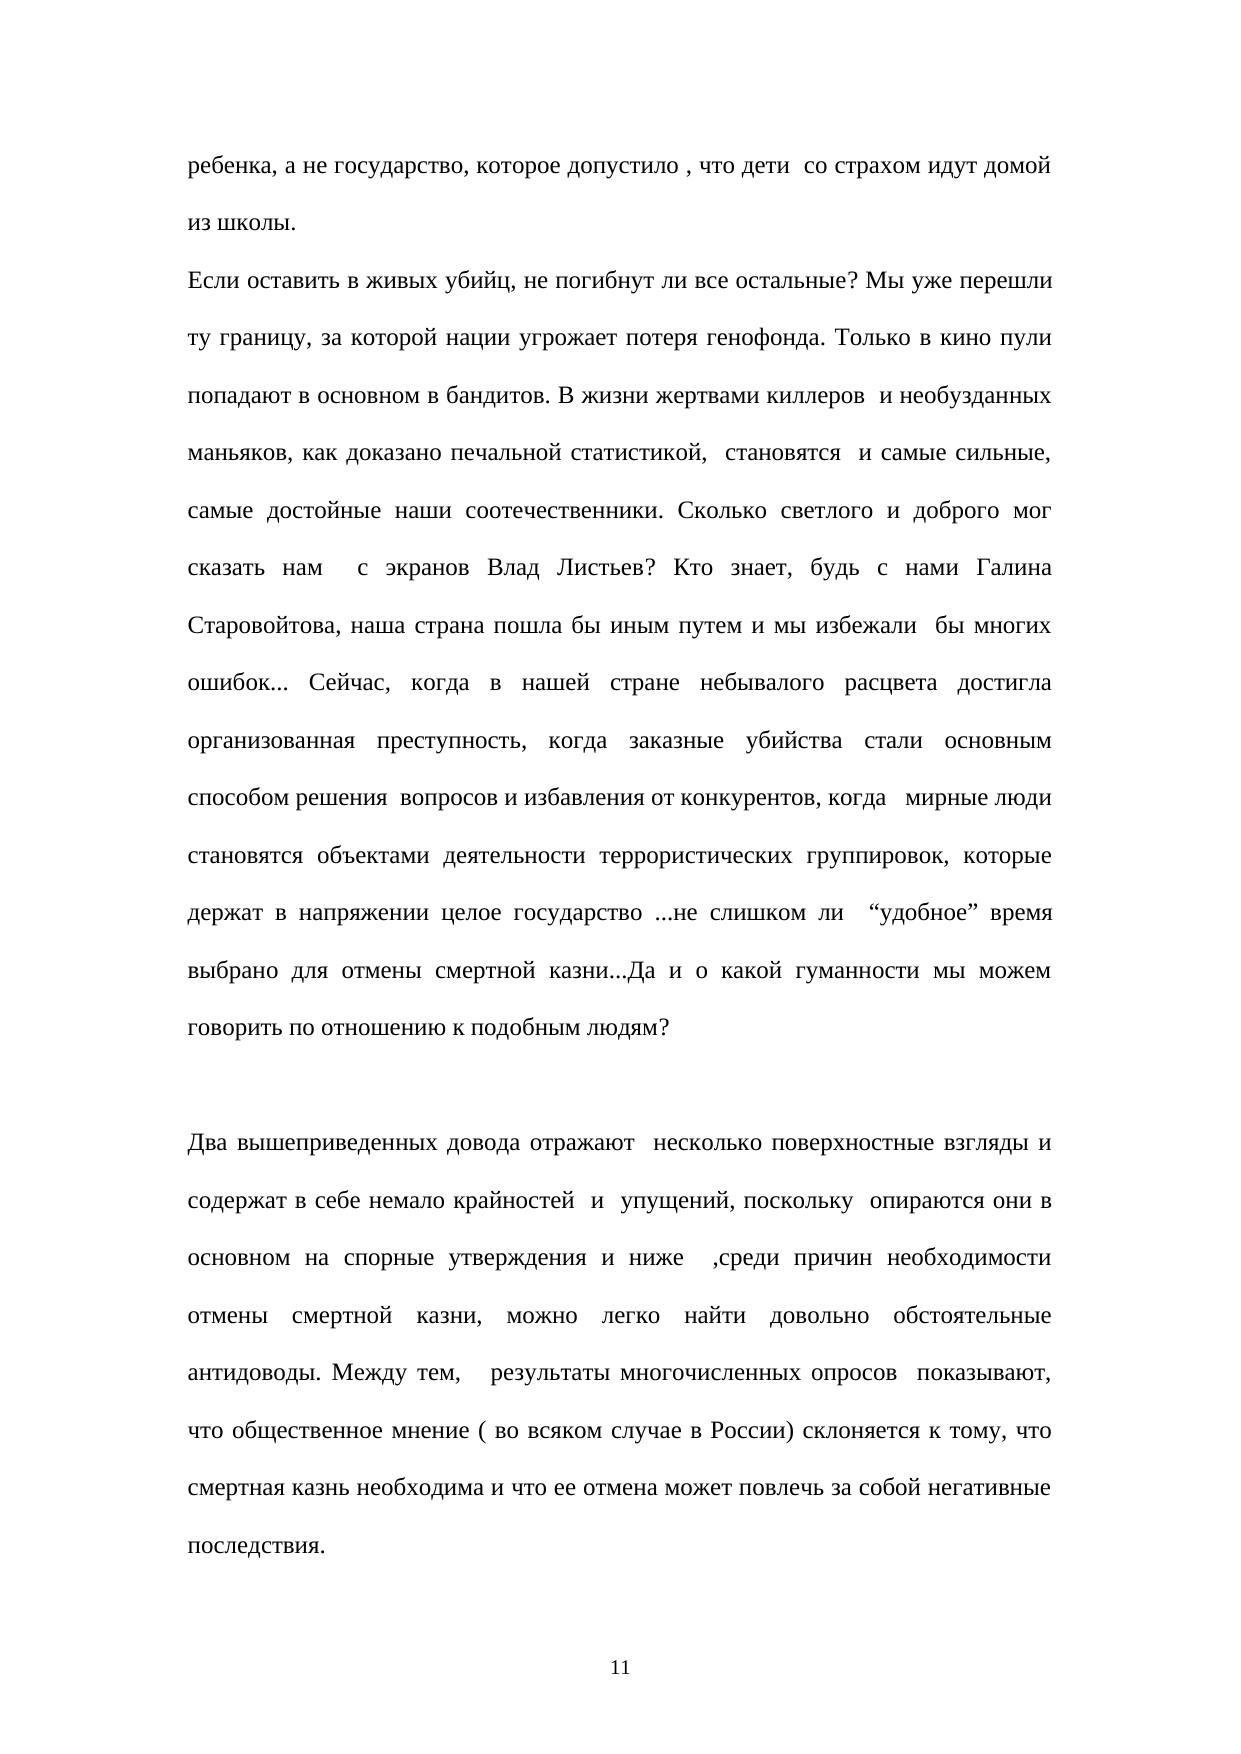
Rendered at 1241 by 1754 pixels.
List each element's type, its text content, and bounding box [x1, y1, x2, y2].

text Два вышеприведенных довода отражают несколько поверхностные взгляды и содержат в себе немало крайностей и упущений, поскольку опираются они в основном на спорные утверждения и ниже ,среди причин необходимости отмены смертной казни, можно легко найти довольно обстоятельные антидоводы. Между тем, результаты многочисленных опросов показывают, что общественное мнение ( во всяком случае в России) склоняется к тому, что смертная казнь необходима и что ее отмена может повлечь за собой негативные последствия. [187, 1127, 1053, 1559]
text Если оставить в живых убийц, не погибнут ли все остальные? Мы уже перешли ту границу, за которой нации угрожает потеря генофонда. Только в кино пули попадают в основном в бандитов. В жизни жертвами киллеров и необузданных маньяков, как доказано печальной статистикой, становятся и самые сильные, самые достойные наши соотечественники. Сколько светлого и доброго мог сказать нам с экранов Влад Листьев? Кто знает, будь с нами Галина Старовойтова, наша страна пошла бы иным путем и мы избежали бы многих ошибок... Сейчас, когда в нашей стране небывалого расцвета достигла организованная преступность, когда заказные убийства стали основным способом решения вопросов и избавления от конкурентов, когда мирные люди становятся объектами деятельности террористических группировок, которые держат в напряжении целое государство ...не слишком ли “удобное” время выбрано для отмены смертной казни...Да и о какой гуманности мы можем говорить по отношению к подобным людям? [187, 265, 1053, 1041]
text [187, 150, 1053, 236]
